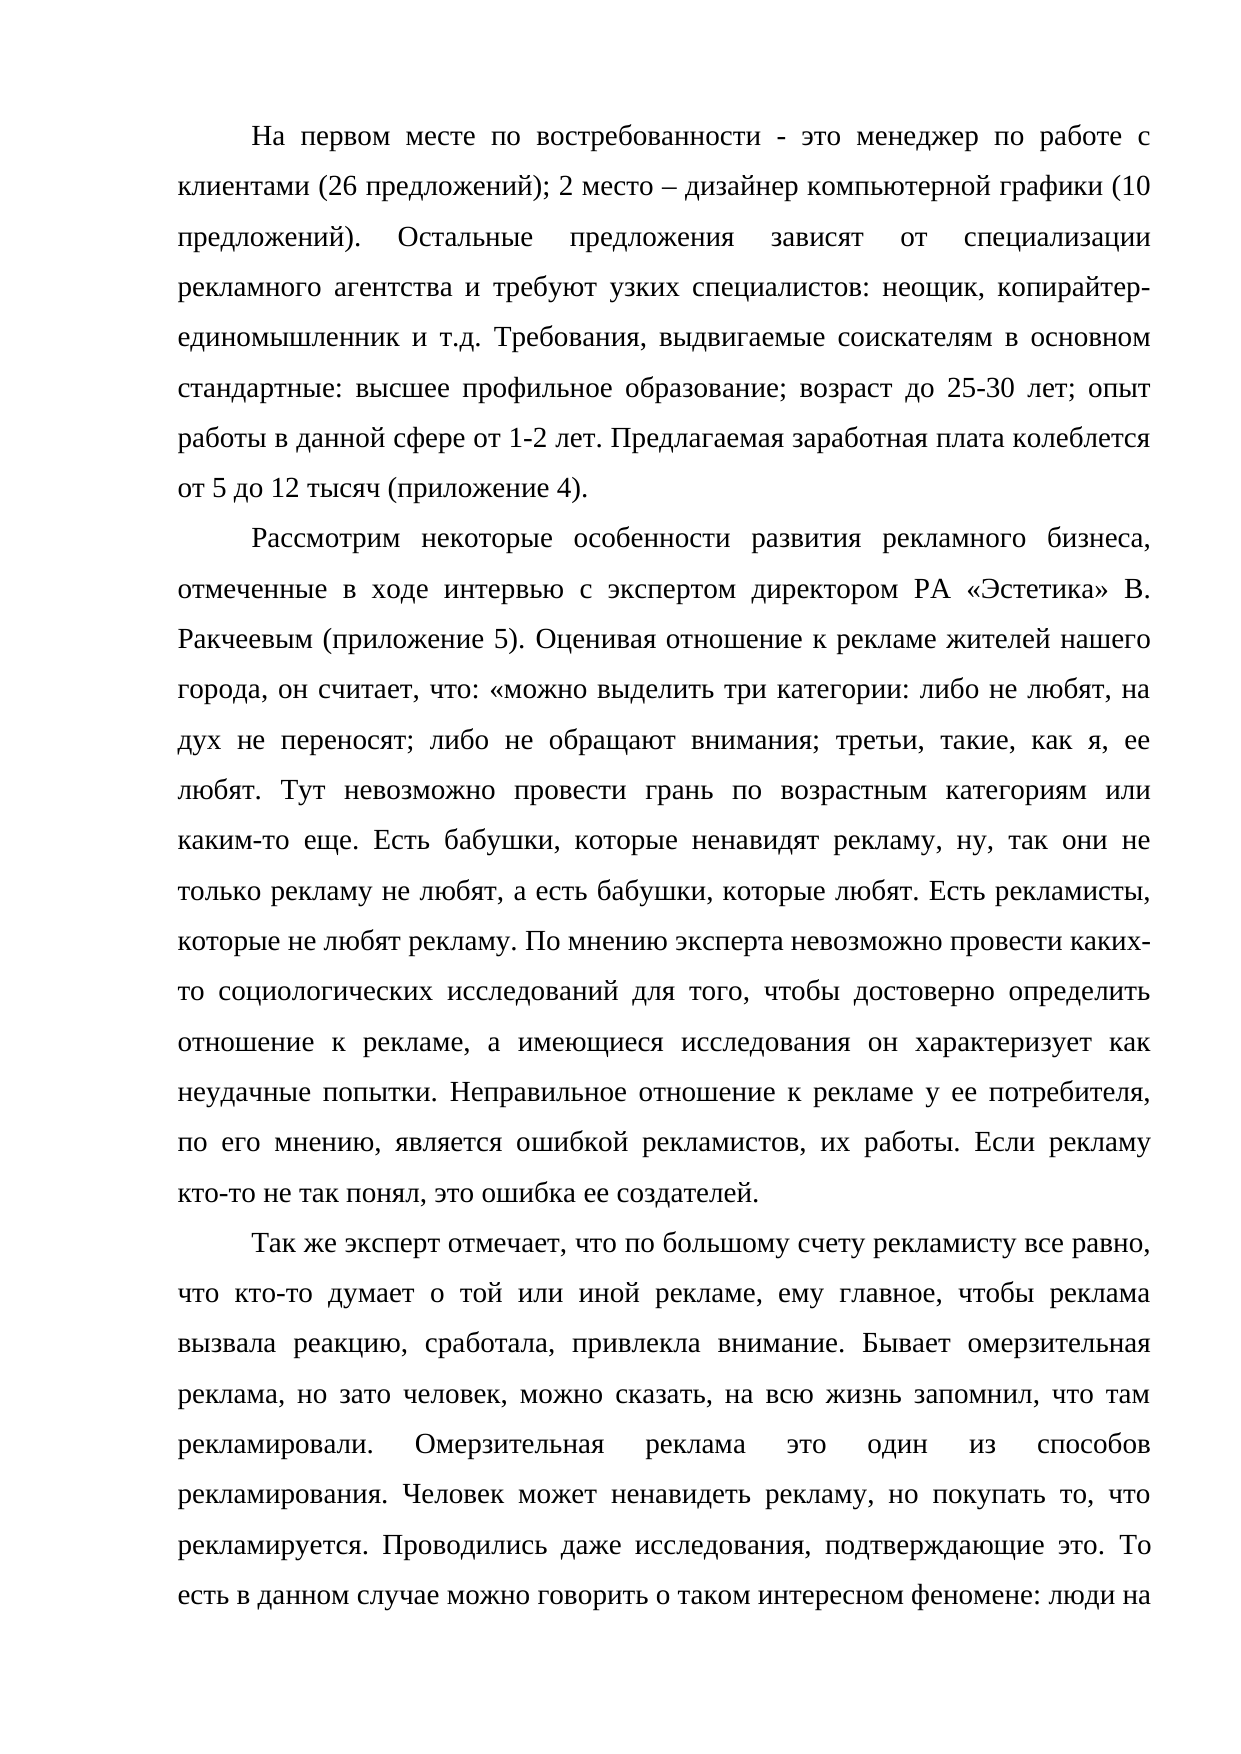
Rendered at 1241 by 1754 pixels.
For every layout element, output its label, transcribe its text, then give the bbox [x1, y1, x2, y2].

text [177, 1225, 1152, 1611]
text На первом месте по востребованности - это менеджер по работе с клиентами (26 предложений); 2 место – дизайнер компьютерной графики (10 предложений). Остальные предложения зависят от специализации рекламного агентства и требуют узких специалистов: неощик, копирайтер-единомышленник и т.д. Требования, выдвигаемые соискателям в основном стандартные: высшее профильное образование; возраст до 25-30 лет; опыт работы в данной сфере от 1-2 лет. Предлагаемая заработная плата колеблется от 5 до 12 тысяч (приложение 4). [177, 118, 1152, 504]
text Рассмотрим некоторые особенности развития рекламного бизнеса, отмеченные в ходе интервью с экспертом директором РА «Эстетика» В. Ракчеевым (приложение 5). Оценивая отношение к рекламе жителей нашего города, он считает, что: «можно выделить три категории: либо не любят, на дух не переносят; либо не обращают внимания; третьи, такие, как я, ее любят. Тут невозможно провести грань по возрастным категориям или каким-то еще. Есть бабушки, которые ненавидят рекламу, ну, так они не только рекламу не любят, а есть бабушки, которые любят. Есть рекламисты, которые не любят рекламу. По мнению эксперта невозможно провести каких-то социологических исследований для того, чтобы достоверно определить отношение к рекламе, а имеющиеся исследования он характеризует как неудачные попытки. Неправильное отношение к рекламе у ее потребителя, по его мнению, является ошибкой рекламистов, их работы. Если рекламу кто-то не так понял, это ошибка ее создателей. [177, 521, 1152, 1208]
